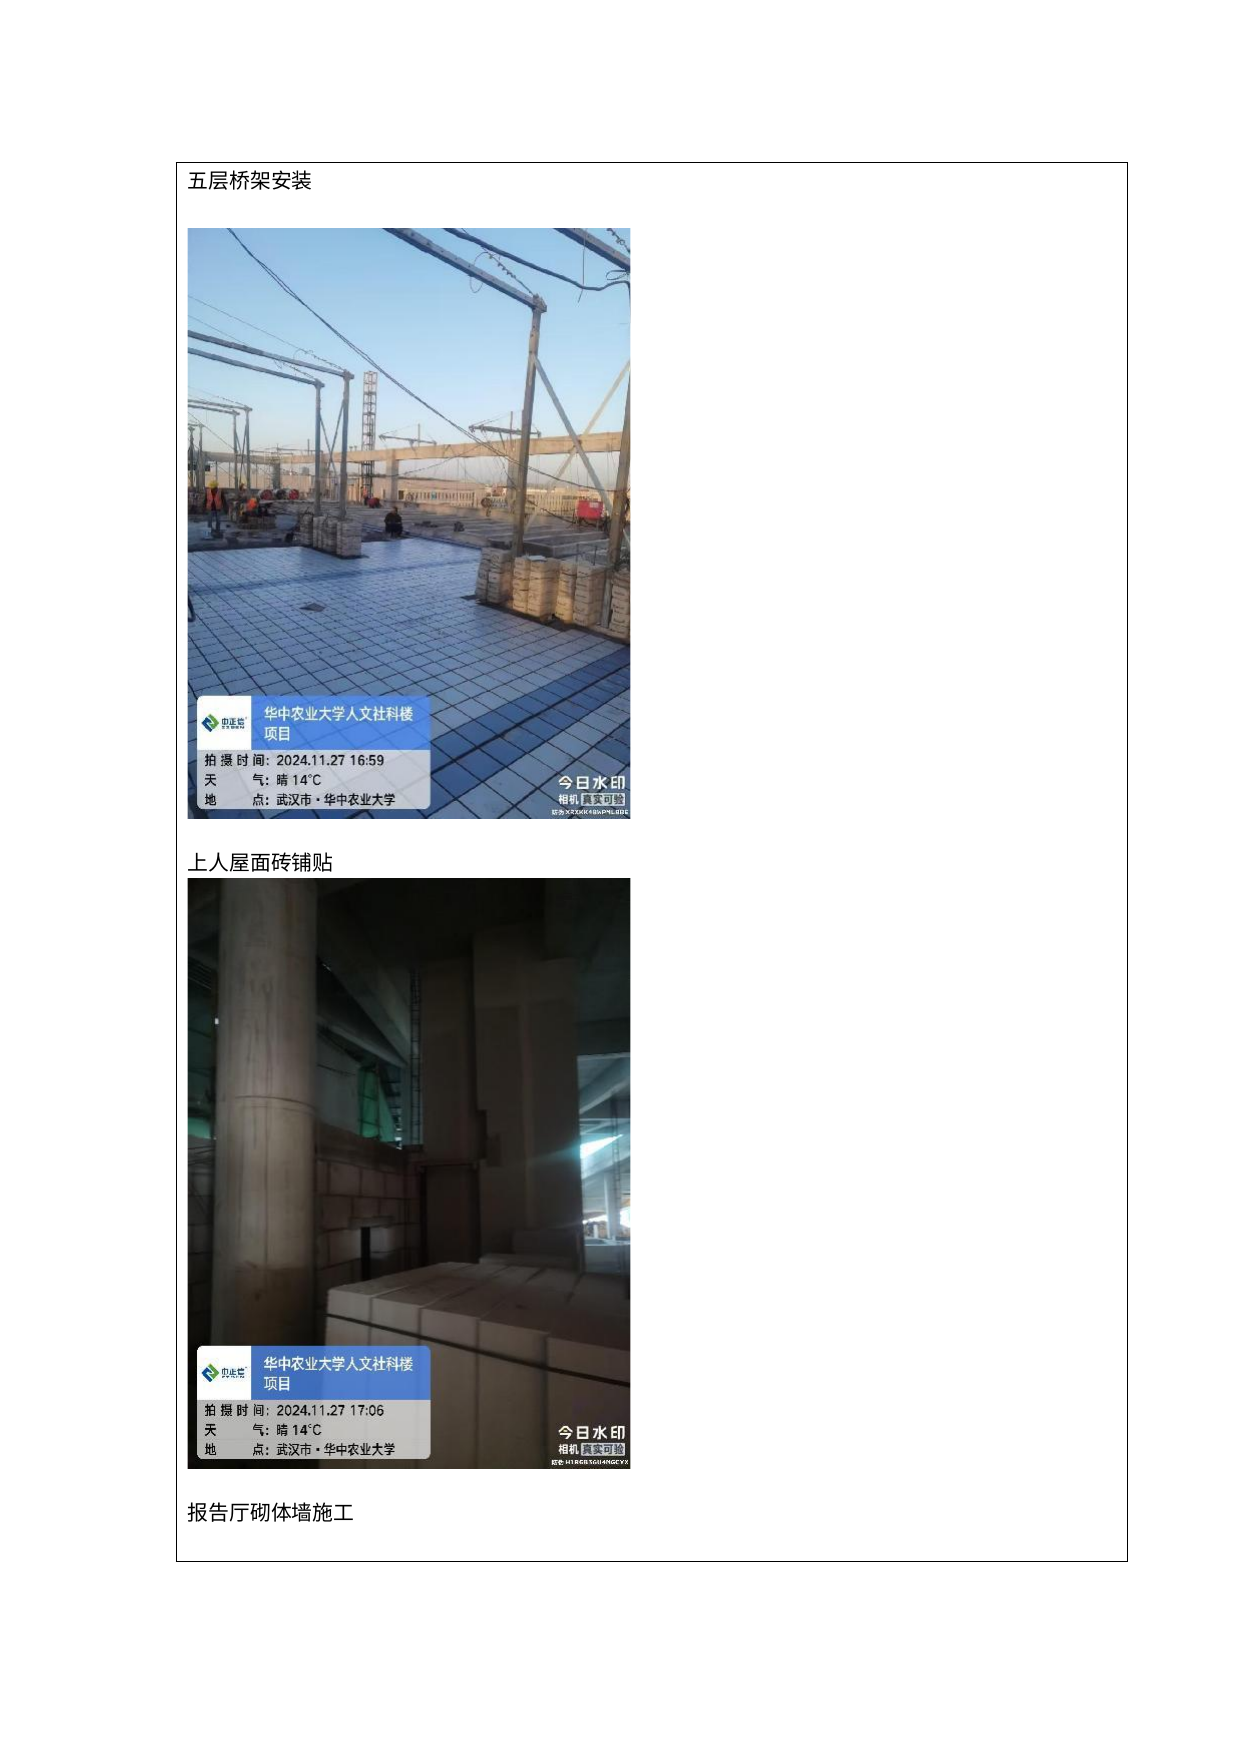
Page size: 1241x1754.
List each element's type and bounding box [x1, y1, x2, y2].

picture [187, 878, 631, 1469]
picture [187, 228, 631, 819]
table_cell [177, 163, 1127, 1561]
